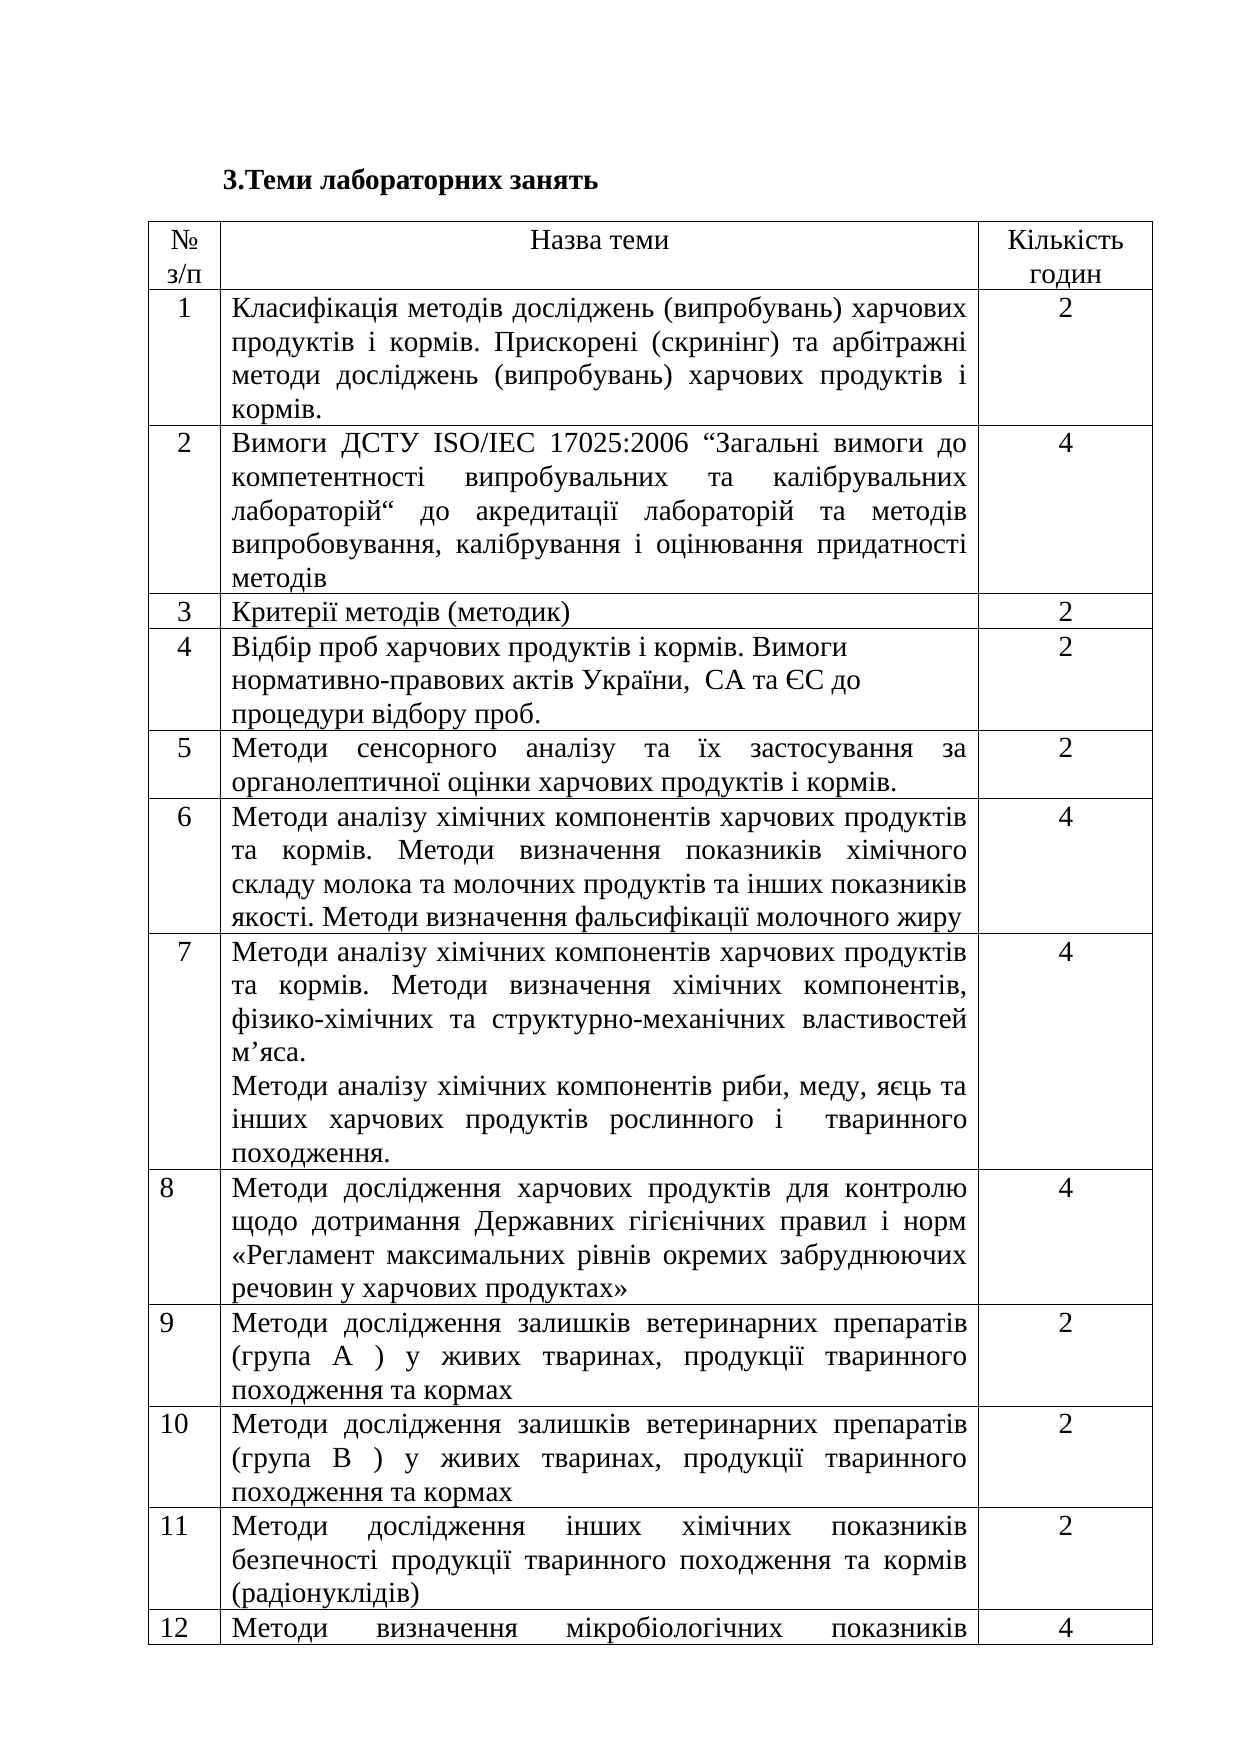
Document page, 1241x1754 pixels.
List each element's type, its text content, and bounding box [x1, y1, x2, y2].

table_cell 4 [979, 1170, 1152, 1304]
table_cell 2 [979, 1508, 1152, 1609]
table_cell 2 [979, 290, 1152, 424]
table_cell 4 [149, 629, 220, 729]
table_cell 3 [149, 594, 220, 628]
table_cell Критерії методів (методик) [221, 594, 978, 628]
table_cell 2 [979, 1407, 1152, 1507]
table_cell 4 [979, 934, 1152, 1169]
table_cell Вимоги ДСТУ ISO/IEC 17025:2006 “Загальні вимоги до компетентності випробувальних та калібрувальних лабораторій“ до акредитації лабораторій та методів випробовування, калібрування і оцінювання придатності методів [221, 426, 978, 593]
table_cell 8 [149, 1170, 220, 1304]
table_cell 2 [979, 1305, 1152, 1406]
table_cell 5 [149, 731, 220, 798]
table_cell 2 [979, 731, 1152, 798]
table_cell Методи дослідження залишків ветеринарних препаратів (група А ) у живих тваринах, продукції тваринного походження та кормах [221, 1305, 978, 1406]
table_header № з/п [149, 222, 220, 289]
table_cell 4 [979, 426, 1152, 593]
table_cell Методи сенсорного аналізу та їх застосування за органолептичної оцінки харчових продуктів і кормів. [221, 731, 978, 798]
table_cell 2 [149, 426, 220, 593]
table_cell 11 [149, 1508, 220, 1609]
table_cell Методи дослідження залишків ветеринарних препаратів (група В ) у живих тваринах, продукції тваринного походження та кормах [221, 1407, 978, 1507]
table_cell Методи аналізу хімічних компонентів харчових продуктів та кормів. Методи визначення показників хімічного складу молока та молочних продуктів та інших показників якості. Методи визначення фальсифікації молочного жиру [221, 799, 978, 933]
table_cell Методи дослідження харчових продуктів для контролю щодо дотримання Державних гігієнічних правил і норм «Регламент максимальних рівнів окремих забруднюючих речовин у харчових продуктах» [221, 1170, 978, 1304]
table_cell 9 [149, 1305, 220, 1406]
table_cell Відбір проб харчових продуктів і кормів. Вимоги нормативно-правових актів України, СА та ЄС до процедури відбору проб. [221, 629, 978, 729]
table_cell 10 [149, 1407, 220, 1507]
text 3.Теми лабораторних занять [223, 162, 1152, 195]
table_cell Методи дослідження інших хімічних показників безпечності продукції тваринного походження та кормів (радіонуклідів) [221, 1508, 978, 1609]
table_cell 7 [149, 934, 220, 1169]
table_header Кількість годин [979, 222, 1152, 289]
table_cell 12 [149, 1610, 220, 1643]
table_cell 2 [979, 629, 1152, 729]
table_cell 2 [979, 594, 1152, 628]
table_cell Методи аналізу хімічних компонентів харчових продуктів та кормів. Методи визначення хімічних компонентів, фізико-хімічних та структурно-механічних властивостей м’яса. Методи аналізу хімічних компонентів риби, меду, яєць та інших харчових продуктів рослинного і тваринного походження. [221, 934, 978, 1169]
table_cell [221, 1610, 978, 1643]
table_cell 4 [979, 799, 1152, 933]
table_cell Класифікація методів досліджень (випробувань) харчових продуктів і кормів. Прискорені (скринінг) та арбітражні методи досліджень (випробувань) харчових продуктів і кормів. [221, 290, 978, 424]
table_cell 6 [149, 799, 220, 933]
table_header Назва теми [221, 222, 978, 289]
table_cell 1 [149, 290, 220, 424]
table_cell 4 [979, 1610, 1152, 1643]
